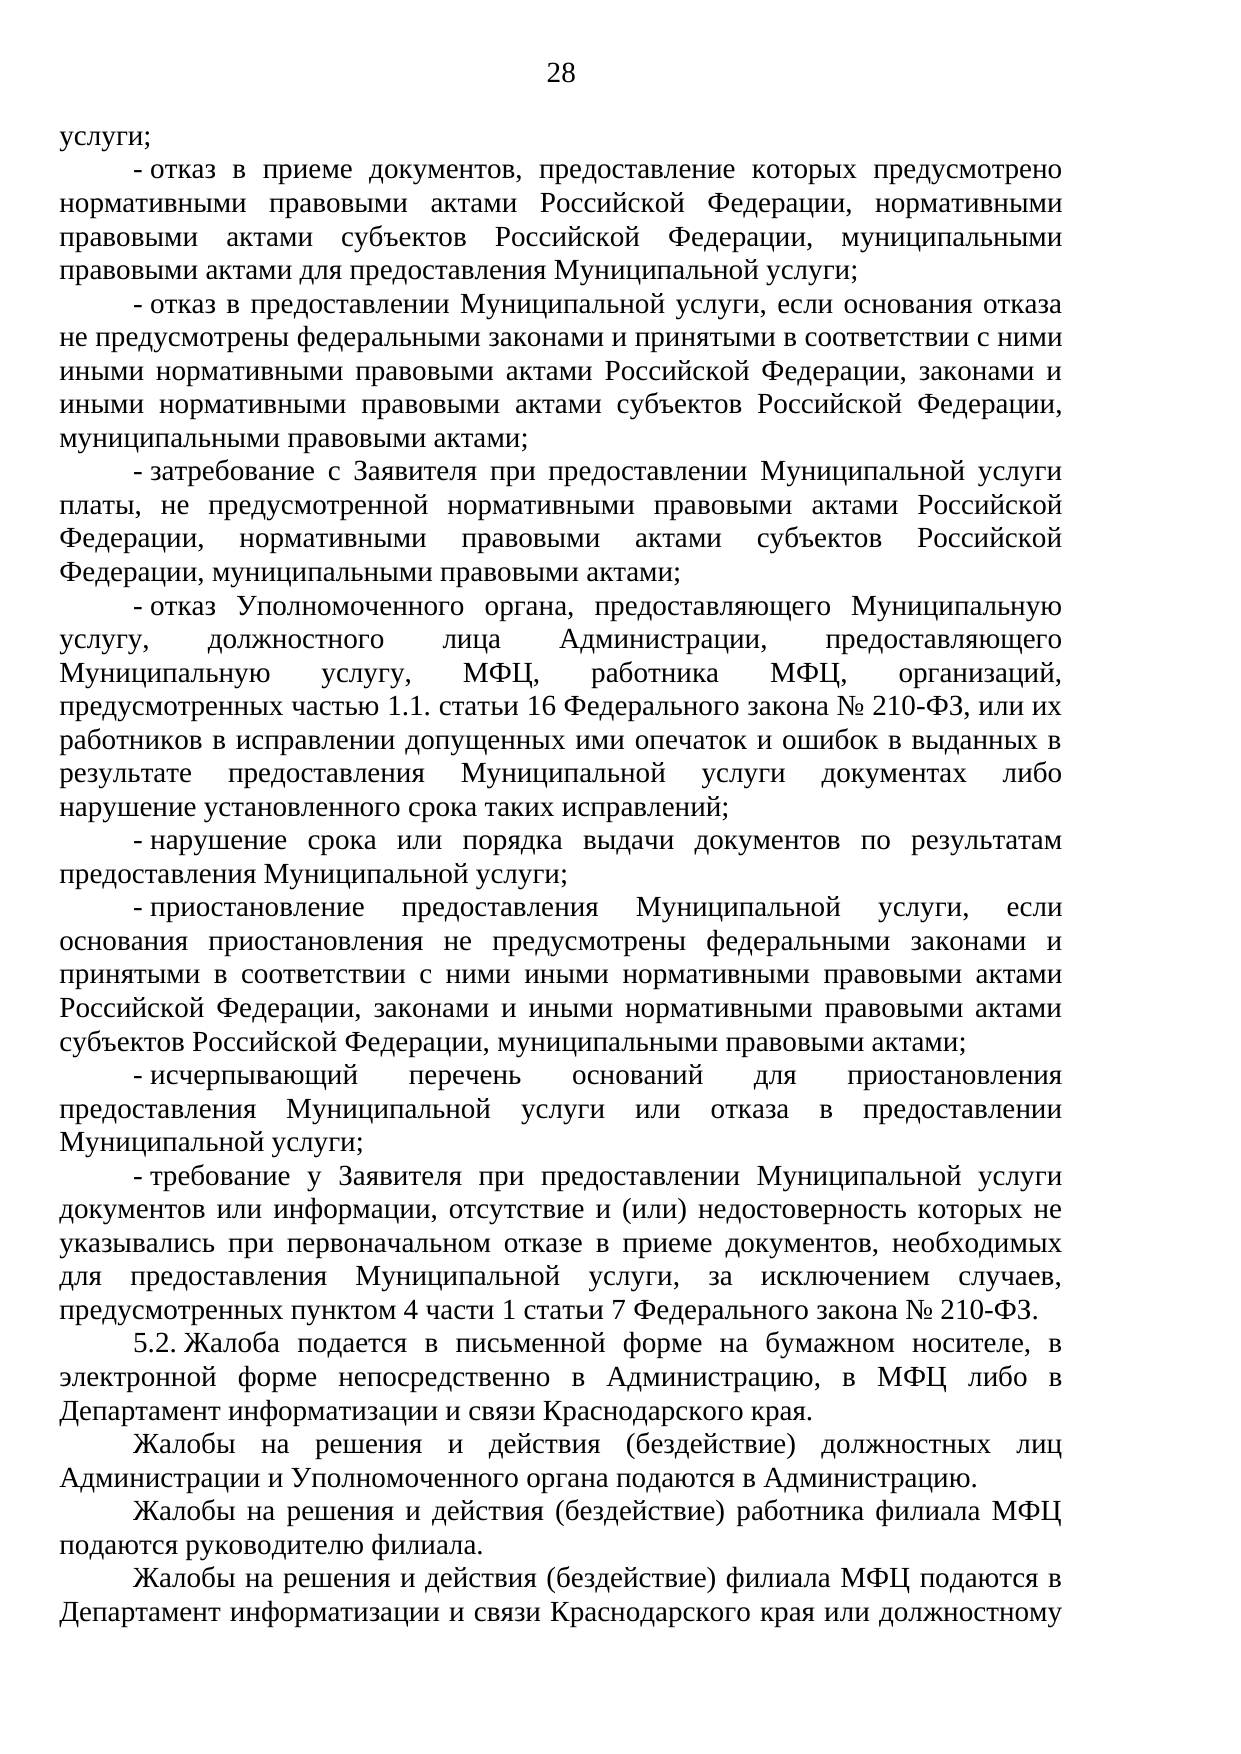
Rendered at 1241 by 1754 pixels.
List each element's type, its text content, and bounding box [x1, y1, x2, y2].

text - приостановление предоставления Муниципальной услуги, если основания приостановления не предусмотрены федеральными законами и принятыми в соответствии с ними иными нормативными правовыми актами Российской Федерации, законами и иными нормативными правовыми актами субъектов Российской Федерации, муниципальными правовыми актами; [59, 889, 1063, 1057]
text - требование у Заявителя при предоставлении Муниципальной услуги документов или информации, отсутствие и (или) недостоверность которых не указывались при первоначальном отказе в приеме документов, необходимых для предоставления Муниципальной услуги, за исключением случаев, предусмотренных пунктом 4 части 1 статьи 7 Федерального закона № 210-ФЗ. [59, 1158, 1063, 1326]
text - нарушение срока или порядка выдачи документов по результатам предоставления Муниципальной услуги; [59, 822, 1063, 889]
text 5.2. Жалоба подается в письменной форме на бумажном носителе, в электронной форме непосредственно в Администрацию, в МФЦ либо в Департамент информатизации и связи Краснодарского края. [59, 1326, 1063, 1426]
text - отказ Уполномоченного органа, предоставляющего Муниципальную услугу, должностного лица Администрации, предоставляющего Муниципальную услугу, МФЦ, работника МФЦ, организаций, предусмотренных частью 1.1. статьи 16 Федерального закона № 210-ФЗ, или их работников в исправлении допущенных ими опечаток и ошибок в выданных в результате предоставления Муниципальной услуги документах либо нарушение установленного срока таких исправлений; [59, 588, 1063, 822]
text - отказ в приеме документов, предоставление которых предусмотрено нормативными правовыми актами Российской Федерации, нормативными правовыми актами субъектов Российской Федерации, муниципальными правовыми актами для предоставления Муниципальной услуги; [59, 152, 1063, 286]
text - исчерпывающий перечень оснований для приостановления предоставления Муниципальной услуги или отказа в предоставлении Муниципальной услуги; [59, 1057, 1063, 1158]
text Жалобы на решения и действия (бездействие) работника филиала МФЦ подаются руководителю филиала. [59, 1493, 1063, 1560]
text Жалобы на решения и действия (бездействие) должностных лиц Администрации и Уполномоченного органа подаются в Администрацию. [59, 1426, 1063, 1493]
text - отказ в предоставлении Муниципальной услуги, если основания отказа не предусмотрены федеральными законами и принятыми в соответствии с ними иными нормативными правовыми актами Российской Федерации, законами и иными нормативными правовыми актами субъектов Российской Федерации, муниципальными правовыми актами; [59, 286, 1063, 453]
text - затребование с Заявителя при предоставлении Муниципальной услуги платы, не предусмотренной нормативными правовыми актами Российской Федерации, нормативными правовыми актами субъектов Российской Федерации, муниципальными правовыми актами; [59, 453, 1063, 588]
